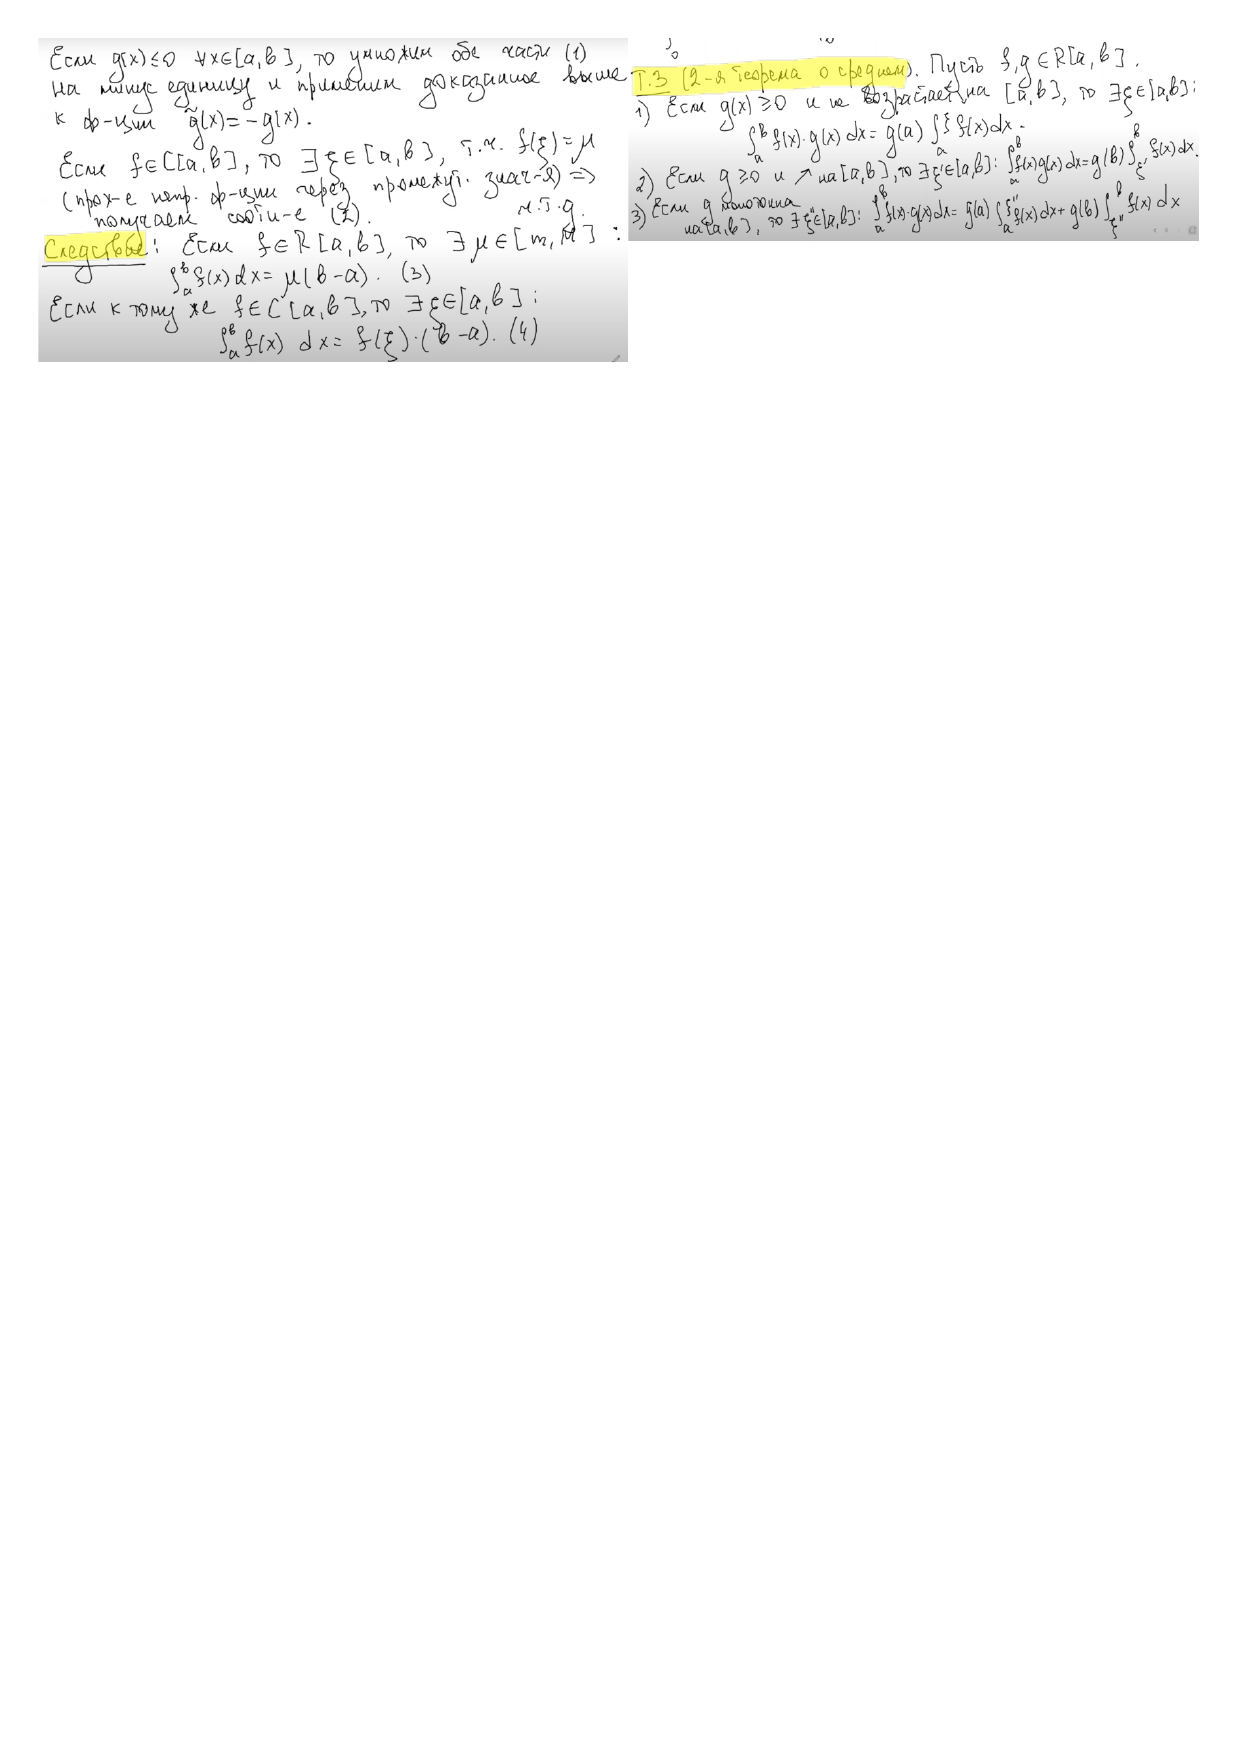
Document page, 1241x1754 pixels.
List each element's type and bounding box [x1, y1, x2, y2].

picture [38, 38, 1199, 362]
